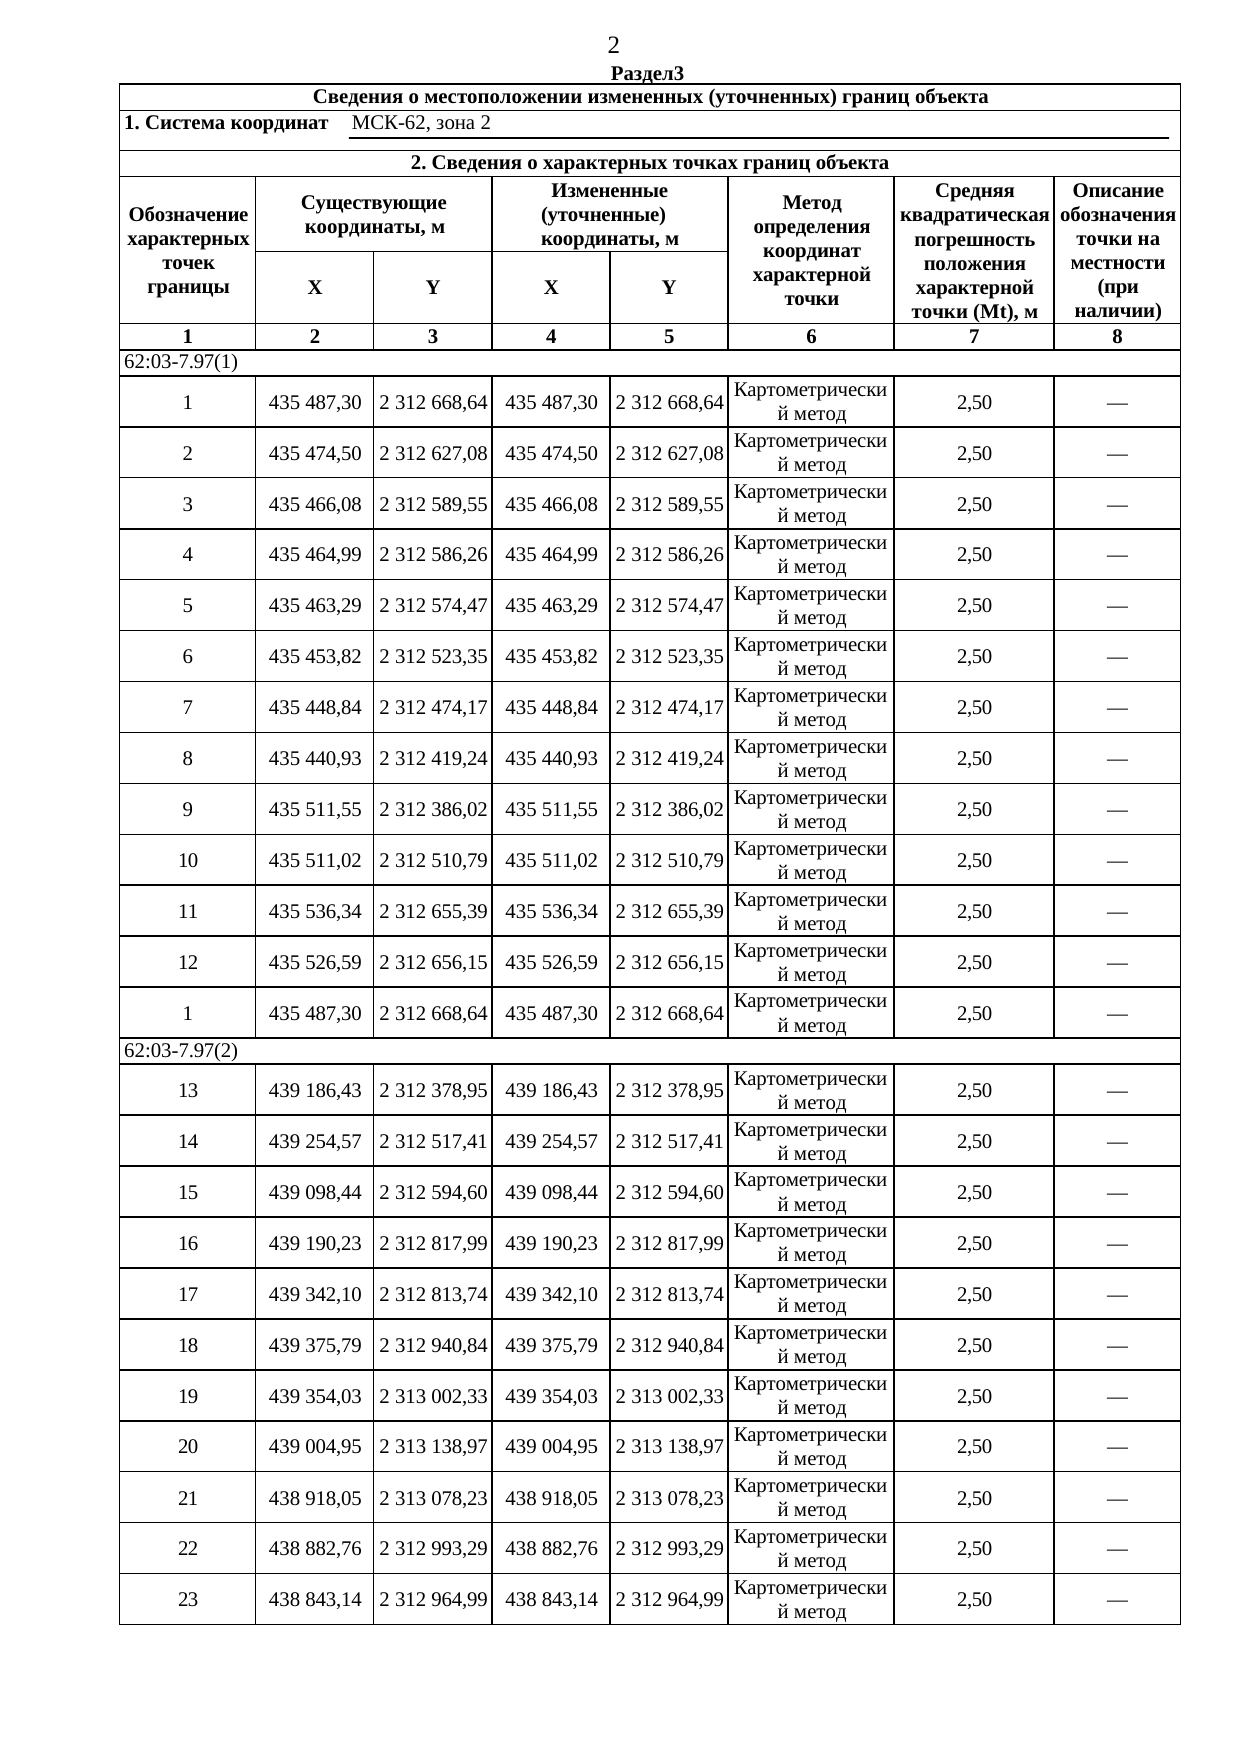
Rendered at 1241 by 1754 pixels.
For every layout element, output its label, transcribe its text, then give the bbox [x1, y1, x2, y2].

table_cell 2 312 813,74 [611, 1269, 727, 1318]
table_cell Картометрически й метод [729, 937, 893, 986]
table_cell Картометрически й метод [729, 784, 893, 833]
table_cell 3 [374, 324, 491, 349]
table_cell 2 312 594,60 [611, 1167, 727, 1216]
table_cell 7 [120, 682, 255, 732]
table_cell 439 186,43 [256, 1065, 373, 1114]
table_cell Картометрически й метод [729, 1371, 893, 1420]
table_cell 439 254,57 [256, 1116, 373, 1165]
table_cell 435 526,59 [493, 937, 609, 986]
table_cell 439 004,95 [493, 1422, 609, 1471]
table_header Сведения о местоположении измененных (уточненных) границ объекта [120, 85, 1180, 109]
table_cell Картометрически й метод [729, 1422, 893, 1471]
table_cell 7 [895, 324, 1053, 349]
table_cell 435 511,55 [256, 784, 373, 833]
table_cell 435 487,30 [493, 377, 609, 426]
table_cell — [1055, 988, 1180, 1037]
table_cell 439 342,10 [256, 1269, 373, 1318]
table_cell 435 487,30 [256, 377, 373, 426]
table_cell 14 [120, 1116, 255, 1165]
table_cell 11 [120, 886, 255, 935]
table_cell 2,50 [895, 1523, 1053, 1573]
table_cell Картометрически й метод [729, 428, 893, 477]
table_cell 438 918,05 [256, 1472, 373, 1522]
table_cell 435 464,99 [256, 530, 373, 579]
table_cell Картометрически й метод [729, 1167, 893, 1216]
table_cell — [1055, 580, 1180, 630]
table_cell 2,50 [895, 428, 1053, 477]
table_cell — [1055, 1269, 1180, 1318]
table_cell 2 312 964,99 [374, 1574, 491, 1624]
table_cell — [1055, 530, 1180, 579]
table_cell 1 [120, 324, 255, 349]
table_cell Картометрически й метод [729, 886, 893, 935]
table_cell 8 [1055, 324, 1180, 349]
table_cell — [1055, 1116, 1180, 1165]
table_cell 2 312 574,47 [374, 580, 491, 630]
table_cell 2,50 [895, 580, 1053, 630]
table_cell 2,50 [895, 1320, 1053, 1369]
table_cell 2 312 517,41 [374, 1116, 491, 1165]
table_cell 2 312 817,99 [374, 1218, 491, 1267]
table_cell 12 [120, 937, 255, 986]
table_cell — [1055, 377, 1180, 426]
table_cell 435 474,50 [256, 428, 373, 477]
table_cell — [1055, 1523, 1180, 1573]
table_cell Метод определения координат характерной точки [729, 177, 893, 323]
table_cell 435 487,30 [256, 988, 373, 1037]
table_cell 2,50 [895, 733, 1053, 782]
table_cell 2 312 523,35 [611, 631, 727, 681]
table_cell 439 186,43 [493, 1065, 609, 1114]
table_cell 2 312 627,08 [374, 428, 491, 477]
table_cell 2 313 138,97 [374, 1422, 491, 1471]
table_cell Измененные (уточненные) координаты, м [493, 177, 727, 251]
table_cell 2 313 002,33 [374, 1371, 491, 1420]
table_cell 2 312 655,39 [611, 886, 727, 935]
table_cell 2 312 656,15 [374, 937, 491, 986]
table_cell 2,50 [895, 835, 1053, 884]
table_cell 2 312 474,17 [374, 682, 491, 732]
table_cell — [1055, 631, 1180, 681]
table_cell 13 [120, 1065, 255, 1114]
table_cell 2,50 [895, 1167, 1053, 1216]
table_cell Картометрически й метод [729, 733, 893, 782]
table_cell 2,50 [895, 682, 1053, 732]
table_cell 2,50 [895, 1472, 1053, 1522]
table_cell 435 536,34 [256, 886, 373, 935]
table_cell 435 453,82 [256, 631, 373, 681]
table_cell 8 [120, 733, 255, 782]
table_cell Картометрически й метод [729, 631, 893, 681]
table_cell 62:03-7.97(2) [120, 1039, 1180, 1063]
table_cell 2,50 [895, 1574, 1053, 1624]
table_cell 435 511,02 [493, 835, 609, 884]
table_cell Картометрически й метод [729, 835, 893, 884]
table_cell 20 [120, 1422, 255, 1471]
table_cell 2,50 [895, 1116, 1053, 1165]
table_cell 2 312 656,15 [611, 937, 727, 986]
table_cell 2 312 993,29 [611, 1523, 727, 1573]
table_cell 439 375,79 [256, 1320, 373, 1369]
table_cell 2 312 668,64 [374, 988, 491, 1037]
table_cell 3 [120, 478, 255, 528]
table_cell 439 354,03 [256, 1371, 373, 1420]
table_cell — [1055, 1422, 1180, 1471]
table_cell 5 [120, 580, 255, 630]
table_cell 2 [256, 324, 373, 349]
table_cell — [1055, 1218, 1180, 1267]
table_cell 19 [120, 1371, 255, 1420]
table_cell 16 [120, 1218, 255, 1267]
table_cell 2,50 [895, 377, 1053, 426]
table_cell 435 463,29 [256, 580, 373, 630]
table_cell — [1055, 1371, 1180, 1420]
table_cell Обозначение характерных точек границы [120, 177, 255, 323]
table_cell — [1055, 428, 1180, 477]
table_cell 2 [120, 428, 255, 477]
table_cell — [1055, 478, 1180, 528]
table_cell 1 [120, 988, 255, 1037]
table_cell — [1055, 1065, 1180, 1114]
table_cell 439 190,23 [256, 1218, 373, 1267]
table_cell 5 [611, 324, 727, 349]
table_cell Картометрически й метод [729, 377, 893, 426]
table_cell 2,50 [895, 1269, 1053, 1318]
table_cell 2,50 [895, 1065, 1053, 1114]
table_cell X [493, 252, 609, 323]
table_cell 2 313 078,23 [611, 1472, 727, 1522]
table_cell 2 312 940,84 [611, 1320, 727, 1369]
table_cell Картометрически й метод [729, 1523, 893, 1573]
table_cell Описание обозначения точки на местности (при наличии) [1055, 177, 1180, 323]
table_cell Картометрически й метод [729, 1218, 893, 1267]
table_cell 2 312 586,26 [374, 530, 491, 579]
table_cell — [1055, 1574, 1180, 1624]
table_cell 18 [120, 1320, 255, 1369]
table_cell 2 312 378,95 [611, 1065, 727, 1114]
table_cell — [1055, 1167, 1180, 1216]
table_cell 435 536,34 [493, 886, 609, 935]
table_cell 2 312 419,24 [374, 733, 491, 782]
table_cell 435 511,02 [256, 835, 373, 884]
table_cell 4 [120, 530, 255, 579]
table_cell — [1055, 835, 1180, 884]
table_cell 2 312 586,26 [611, 530, 727, 579]
table_cell 435 466,08 [256, 478, 373, 528]
table_cell 2,50 [895, 784, 1053, 833]
table_cell 17 [120, 1269, 255, 1318]
table_cell 438 882,76 [493, 1523, 609, 1573]
table_cell 1 [120, 377, 255, 426]
table_cell 439 190,23 [493, 1218, 609, 1267]
table_cell 2 312 517,41 [611, 1116, 727, 1165]
table_cell 2,50 [895, 1218, 1053, 1267]
table_cell 439 098,44 [256, 1167, 373, 1216]
table_cell 2,50 [895, 530, 1053, 579]
table_cell 435 487,30 [493, 988, 609, 1037]
table_cell — [1055, 1472, 1180, 1522]
table_cell 6 [120, 631, 255, 681]
table_cell 2 312 964,99 [611, 1574, 727, 1624]
table_cell 2 312 589,55 [374, 478, 491, 528]
table_cell 438 882,76 [256, 1523, 373, 1573]
table_cell 2. Сведения о характерных точках границ объекта [120, 151, 1180, 176]
table_cell 2,50 [895, 1371, 1053, 1420]
table_cell X [256, 252, 373, 323]
table_cell 2,50 [895, 988, 1053, 1037]
table_cell 2 312 386,02 [611, 784, 727, 833]
table_cell 2 312 574,47 [611, 580, 727, 630]
table_cell 439 254,57 [493, 1116, 609, 1165]
table_cell 2 313 078,23 [374, 1472, 491, 1522]
table_cell 439 354,03 [493, 1371, 609, 1420]
table_cell Y [611, 252, 727, 323]
table_cell 2 312 419,24 [611, 733, 727, 782]
table_cell — [1055, 886, 1180, 935]
table_cell 2,50 [895, 478, 1053, 528]
table_cell Картометрически й метод [729, 1269, 893, 1318]
table_cell 435 448,84 [256, 682, 373, 732]
table_cell 23 [120, 1574, 255, 1624]
table_cell 435 464,99 [493, 530, 609, 579]
table_cell 2 312 627,08 [611, 428, 727, 477]
table_cell 438 918,05 [493, 1472, 609, 1522]
table_cell Картометрически й метод [729, 682, 893, 732]
table_cell 2 312 817,99 [611, 1218, 727, 1267]
table_cell Средняя квадратическая погрешность положения характерной точки (Mt), м [895, 177, 1053, 323]
table_cell 15 [120, 1167, 255, 1216]
table_cell Картометрически й метод [729, 988, 893, 1037]
table_cell Картометрически й метод [729, 1116, 893, 1165]
table_cell 2 312 668,64 [611, 377, 727, 426]
table_cell Картометрически й метод [729, 478, 893, 528]
table_cell 2 312 523,35 [374, 631, 491, 681]
table_cell 21 [120, 1472, 255, 1522]
table_cell — [1055, 733, 1180, 782]
table_cell 2 312 668,64 [374, 377, 491, 426]
table_cell 6 [729, 324, 893, 349]
table_cell 435 440,93 [256, 733, 373, 782]
table_cell — [1055, 937, 1180, 986]
table_cell 62:03-7.97(1) [120, 351, 1180, 375]
table_cell 2 312 655,39 [374, 886, 491, 935]
table_cell 2 312 510,79 [374, 835, 491, 884]
table_cell 2 312 813,74 [374, 1269, 491, 1318]
table_cell 435 453,82 [493, 631, 609, 681]
table_cell Картометрически й метод [729, 1472, 893, 1522]
table_cell 2 312 378,95 [374, 1065, 491, 1114]
table_cell Картометрически й метод [729, 1065, 893, 1114]
table_cell Картометрически й метод [729, 530, 893, 579]
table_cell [729, 1574, 893, 1624]
table_cell 435 466,08 [493, 478, 609, 528]
table_cell 2,50 [895, 1422, 1053, 1471]
table_cell 435 463,29 [493, 580, 609, 630]
table_cell 2 312 594,60 [374, 1167, 491, 1216]
table_cell 439 004,95 [256, 1422, 373, 1471]
table_cell Y [374, 252, 491, 323]
table_cell — [1055, 1320, 1180, 1369]
table_cell 2 312 668,64 [611, 988, 727, 1037]
table_cell 2,50 [895, 631, 1053, 681]
table_cell 439 375,79 [493, 1320, 609, 1369]
table_cell — [1055, 682, 1180, 732]
table_cell Картометрически й метод [729, 580, 893, 630]
table_cell 438 843,14 [493, 1574, 609, 1624]
table_cell Картометрически й метод [729, 1320, 893, 1369]
table_cell 435 440,93 [493, 733, 609, 782]
table_cell 2 313 002,33 [611, 1371, 727, 1420]
table_cell 1. Система координат МСК-62, зона 2 [120, 111, 1180, 149]
table_cell — [1055, 784, 1180, 833]
table_cell 9 [120, 784, 255, 833]
table_cell 2 312 940,84 [374, 1320, 491, 1369]
table_cell 435 526,59 [256, 937, 373, 986]
table_cell 2,50 [895, 886, 1053, 935]
table_cell 2 312 510,79 [611, 835, 727, 884]
table_cell 2 312 386,02 [374, 784, 491, 833]
table_cell 22 [120, 1523, 255, 1573]
table_cell 2 312 589,55 [611, 478, 727, 528]
table_cell 439 342,10 [493, 1269, 609, 1318]
table_cell 2 312 474,17 [611, 682, 727, 732]
table_cell Существующие координаты, м [256, 177, 491, 251]
table_cell 2 312 993,29 [374, 1523, 491, 1573]
table_cell 435 448,84 [493, 682, 609, 732]
table_cell 438 843,14 [256, 1574, 373, 1624]
table_cell 4 [493, 324, 609, 349]
table_cell 10 [120, 835, 255, 884]
table_cell 435 474,50 [493, 428, 609, 477]
table_cell 2,50 [895, 937, 1053, 986]
table_cell 2 313 138,97 [611, 1422, 727, 1471]
table_cell 435 511,55 [493, 784, 609, 833]
table_cell 439 098,44 [493, 1167, 609, 1216]
